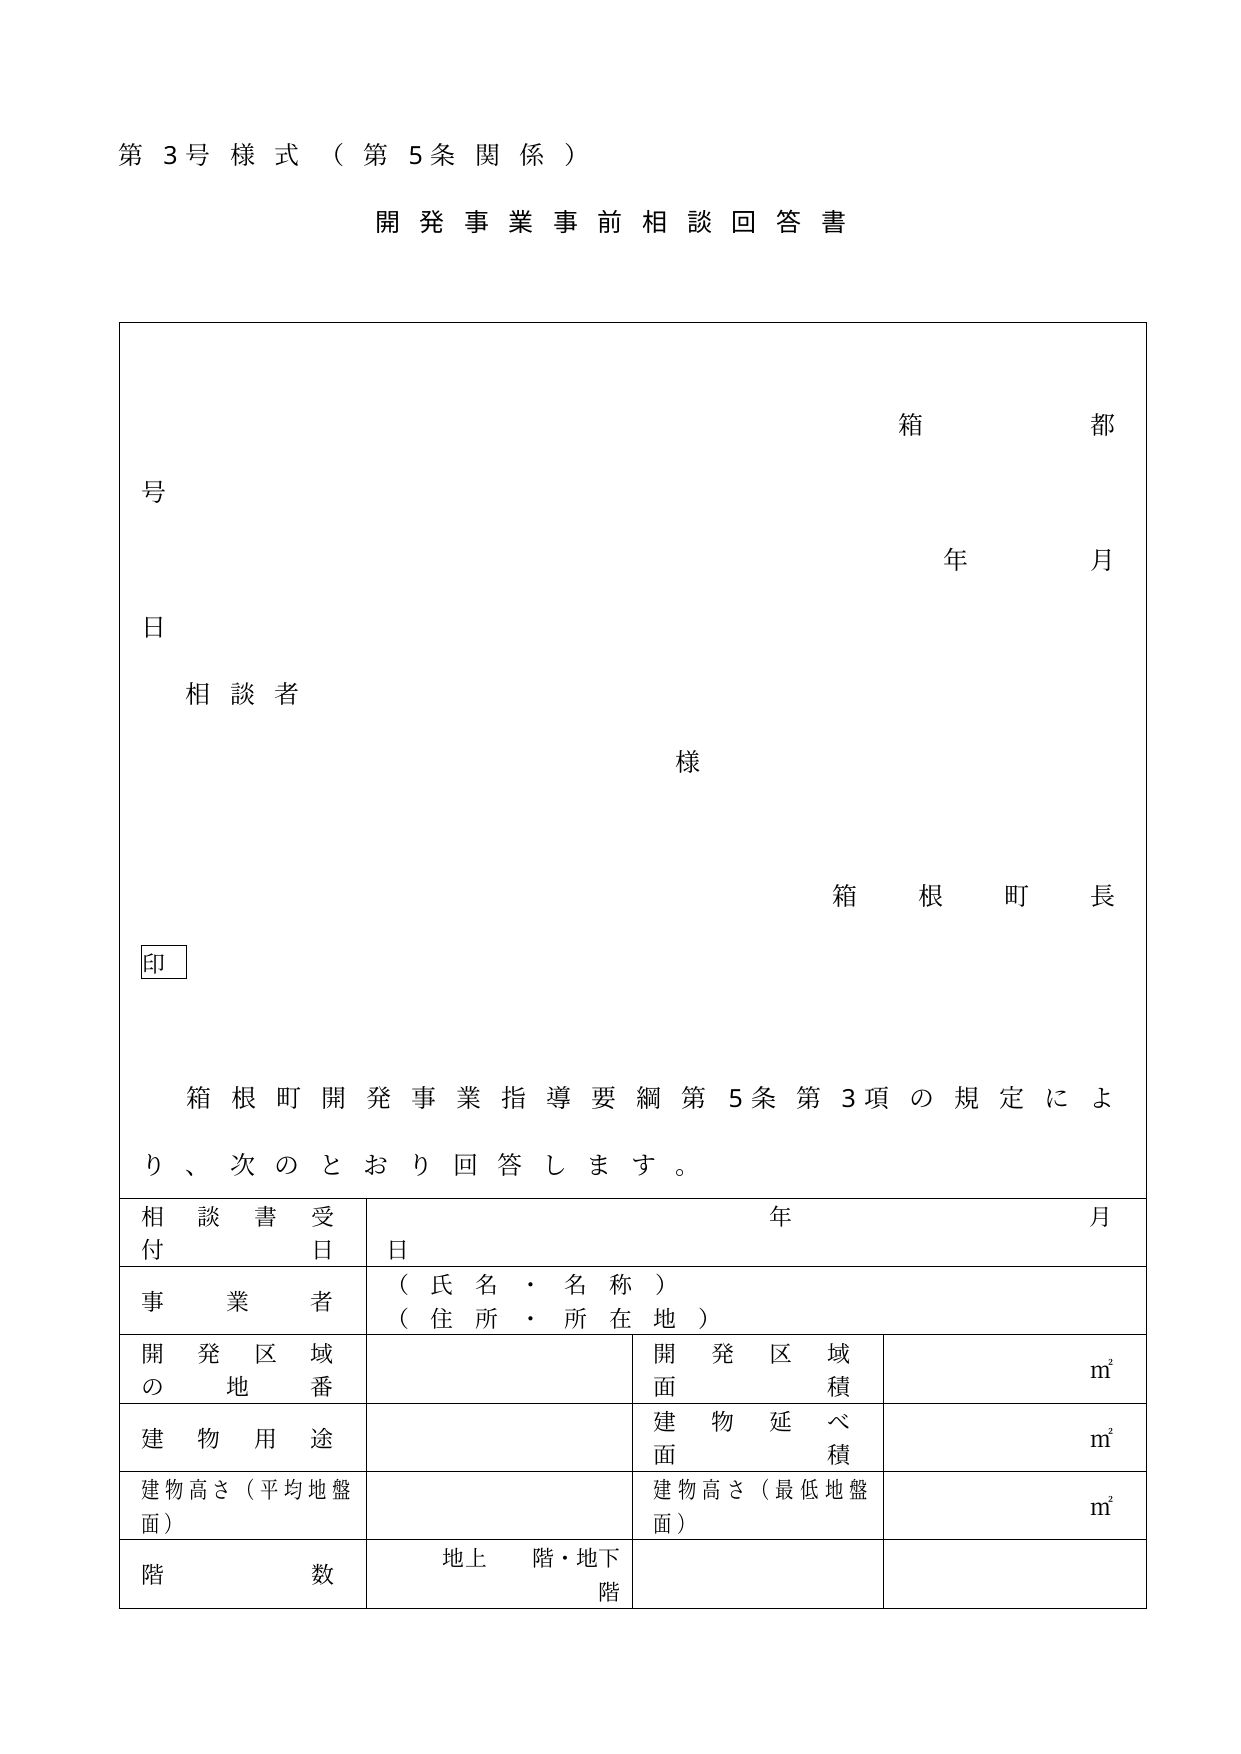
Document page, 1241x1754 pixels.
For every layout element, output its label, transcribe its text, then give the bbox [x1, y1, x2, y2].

table_cell 階数 [120, 1540, 366, 1608]
table_cell [367, 1472, 632, 1539]
table_cell [884, 1540, 1146, 1608]
table_cell 建物用途 [120, 1404, 366, 1471]
table_cell 年 月 日 [367, 1199, 1146, 1266]
table_cell 建物延べ面積 [633, 1404, 883, 1471]
table_cell 開発区域の地番 [120, 1335, 366, 1403]
table_cell ㎡ [884, 1472, 1146, 1539]
table_cell 地上 階・地下 階 [367, 1540, 632, 1608]
table_cell 建物高さ（最低地盤面） [633, 1472, 883, 1539]
table_header 箱都 号 年 月 日 相談者 様 箱根町長 印 箱根町開発事業指導要綱第5条第3項の規定により、次のとおり回答します。 [120, 323, 1146, 1198]
table_cell ㎡ [884, 1404, 1146, 1471]
text 第3号様式（第5条関係） [118, 120, 1122, 187]
table_cell 開発区域面積 [633, 1335, 883, 1403]
table_cell [633, 1540, 883, 1608]
table_cell [367, 1404, 632, 1471]
text 開発事業事前相談回答書 [118, 187, 1122, 254]
table_cell [367, 1335, 632, 1403]
table_cell 相談書受付日 [120, 1199, 366, 1266]
table_cell 建物高さ（平均地盤面） [120, 1472, 366, 1539]
table_cell （氏名・名称） （住所・所在地） [367, 1267, 1146, 1334]
table_cell 事業者 [120, 1267, 366, 1334]
table_cell ㎡ [884, 1335, 1146, 1403]
